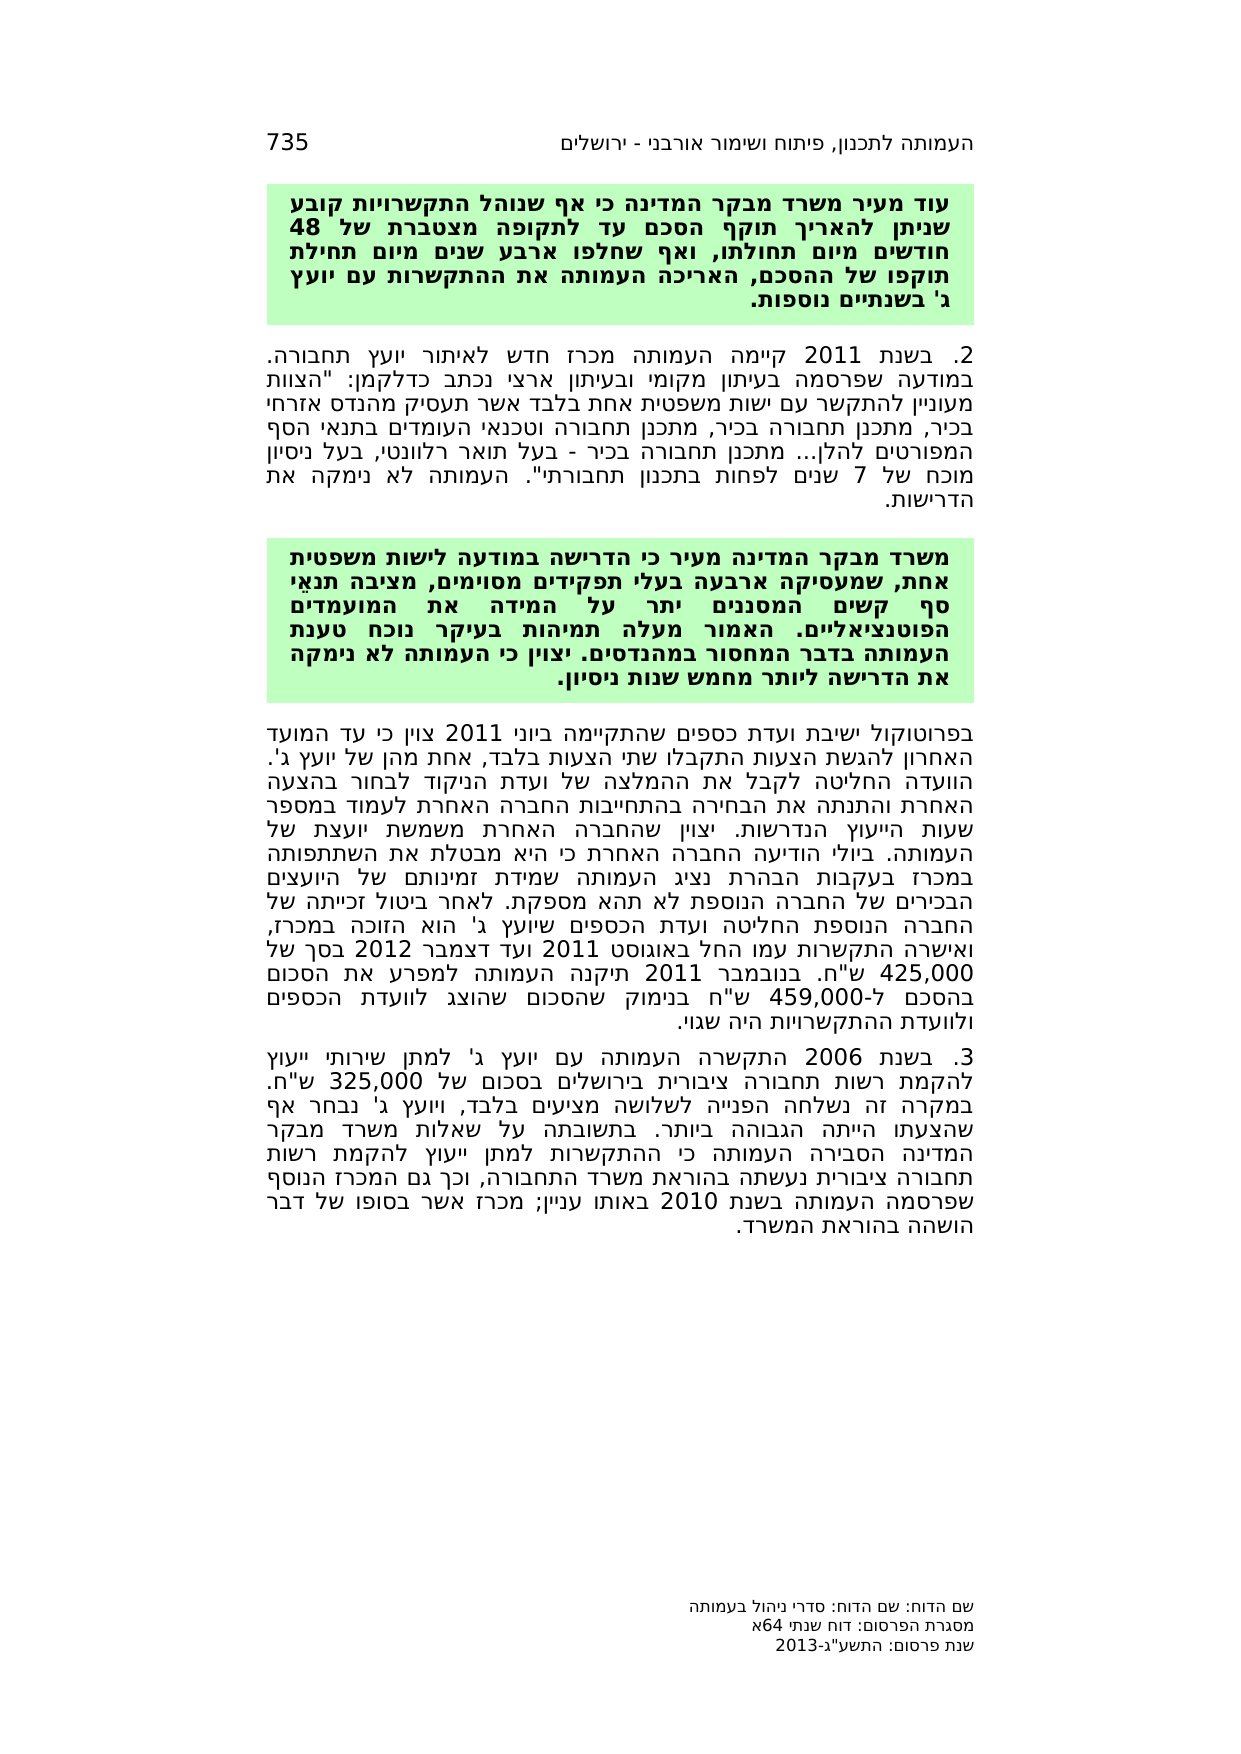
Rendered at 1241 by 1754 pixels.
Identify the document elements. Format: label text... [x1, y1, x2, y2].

text 2. בשנת 2011 קיימה העמותה מכרז חדש לאיתור יועץ תחבורה. במודעה שפרסמה בעיתון מקומי ובעיתון ארצי נכתב כדלקמן: "הצוות מעוניין להתקשר עם ישות משפטית אחת בלבד אשר תעסיק מהנדס אזרחי בכיר, מתכנן תחבורה בכיר, מתכנן תחבורה וטכנאי העומדים בתנאי הסף המפורטים להלן... מתכנן תחבורה בכיר - בעל תואר רלוונטי, בעל ניסיון מוכח של 7 שנים לפחות בתכנון תחבורתי". העמותה לא נימקה את הדרישות. [266, 344, 974, 512]
text עוד מעיר משרד מבקר המדינה כי אף שנוהל התקשרויות קובע שניתן להאריך תוקף הסכם עד לתקופה מצטברת של 48 חודשים מיום תחולתו, ואף שחלפו ארבע שנים מיום תחילת תוקפו של ההסכם, האריכה העמותה את ההתקשרות עם יועץ ג' בשנתיים נוספות. [267, 184, 974, 325]
text 3. בשנת 2006 התקשרה העמותה עם יועץ ג' למתן שירותי ייעוץ להקמת רשות תחבורה ציבורית בירושלים בסכום של 325,000 ש"ח. במקרה זה נשלחה הפנייה לשלושה מציעים בלבד, ויועץ ג' נבחר אף שהצעתו הייתה הגבוהה ביותר. בתשובתה על שאלות משרד מבקר המדינה הסבירה העמותה כי ההתקשרות למתן ייעוץ להקמת רשות תחבורה ציבורית נעשתה בהוראת משרד התחבורה, וכך גם המכרז הנוסף שפרסמה העמותה בשנת 2010 באותו עניין; מכרז אשר בסופו של דבר הושהה בהוראת המשרד. [266, 1047, 974, 1238]
text משרד מבקר המדינה מעיר כי הדרישה במודעה לישות משפטית אחת, שמעסיקה ארבעה בעלי תפקידים מסוימים, מציבה תנאֵי סף קשים המסננים יתר על המידה את המועמדים הפוטנציאליים. האמור מעלה תמיהות בעיקר נוכח טענת העמותה בדבר המחסור במהנדסים. יצוין כי העמותה לא נימקה את הדרישה ליותר מחמש שנות ניסיון. [267, 538, 974, 703]
text בפרוטוקול ישיבת ועדת כספים שהתקיימה ביוני 2011 צוין כי עד המועד האחרון להגשת הצעות התקבלו שתי הצעות בלבד, אחת מהן של יועץ ג'. הוועדה החליטה לקבל את ההמלצה של ועדת הניקוד לבחור בהצעה האחרת והתנתה את הבחירה בהתחייבות החברה האחרת לעמוד במספר שעות הייעוץ הנדרשות. יצוין שהחברה האחרת משמשת יועצת של העמותה. ביולי הודיעה החברה האחרת כי היא מבטלת את השתתפותה במכרז בעקבות הבהרת נציג העמותה שמידת זמינותם של היועצים הבכירים של החברה הנוספת לא תהא מספקת. לאחר ביטול זכייתה של החברה הנוספת החליטה ועדת הכספים שיועץ ג' הוא הזוכה במכרז, ואישרה התקשרות עמו החל באוגוסט 2011 ועד דצמבר 2012 בסך של 425,000 ש"ח. בנובמבר 2011 תיקנה העמותה למפרע את הסכום בהסכם ל-459,000 ש"ח בנימוק שהסכום שהוצג לוועדת הכספים ולוועדת ההתקשרויות היה שגוי. [266, 723, 974, 1034]
